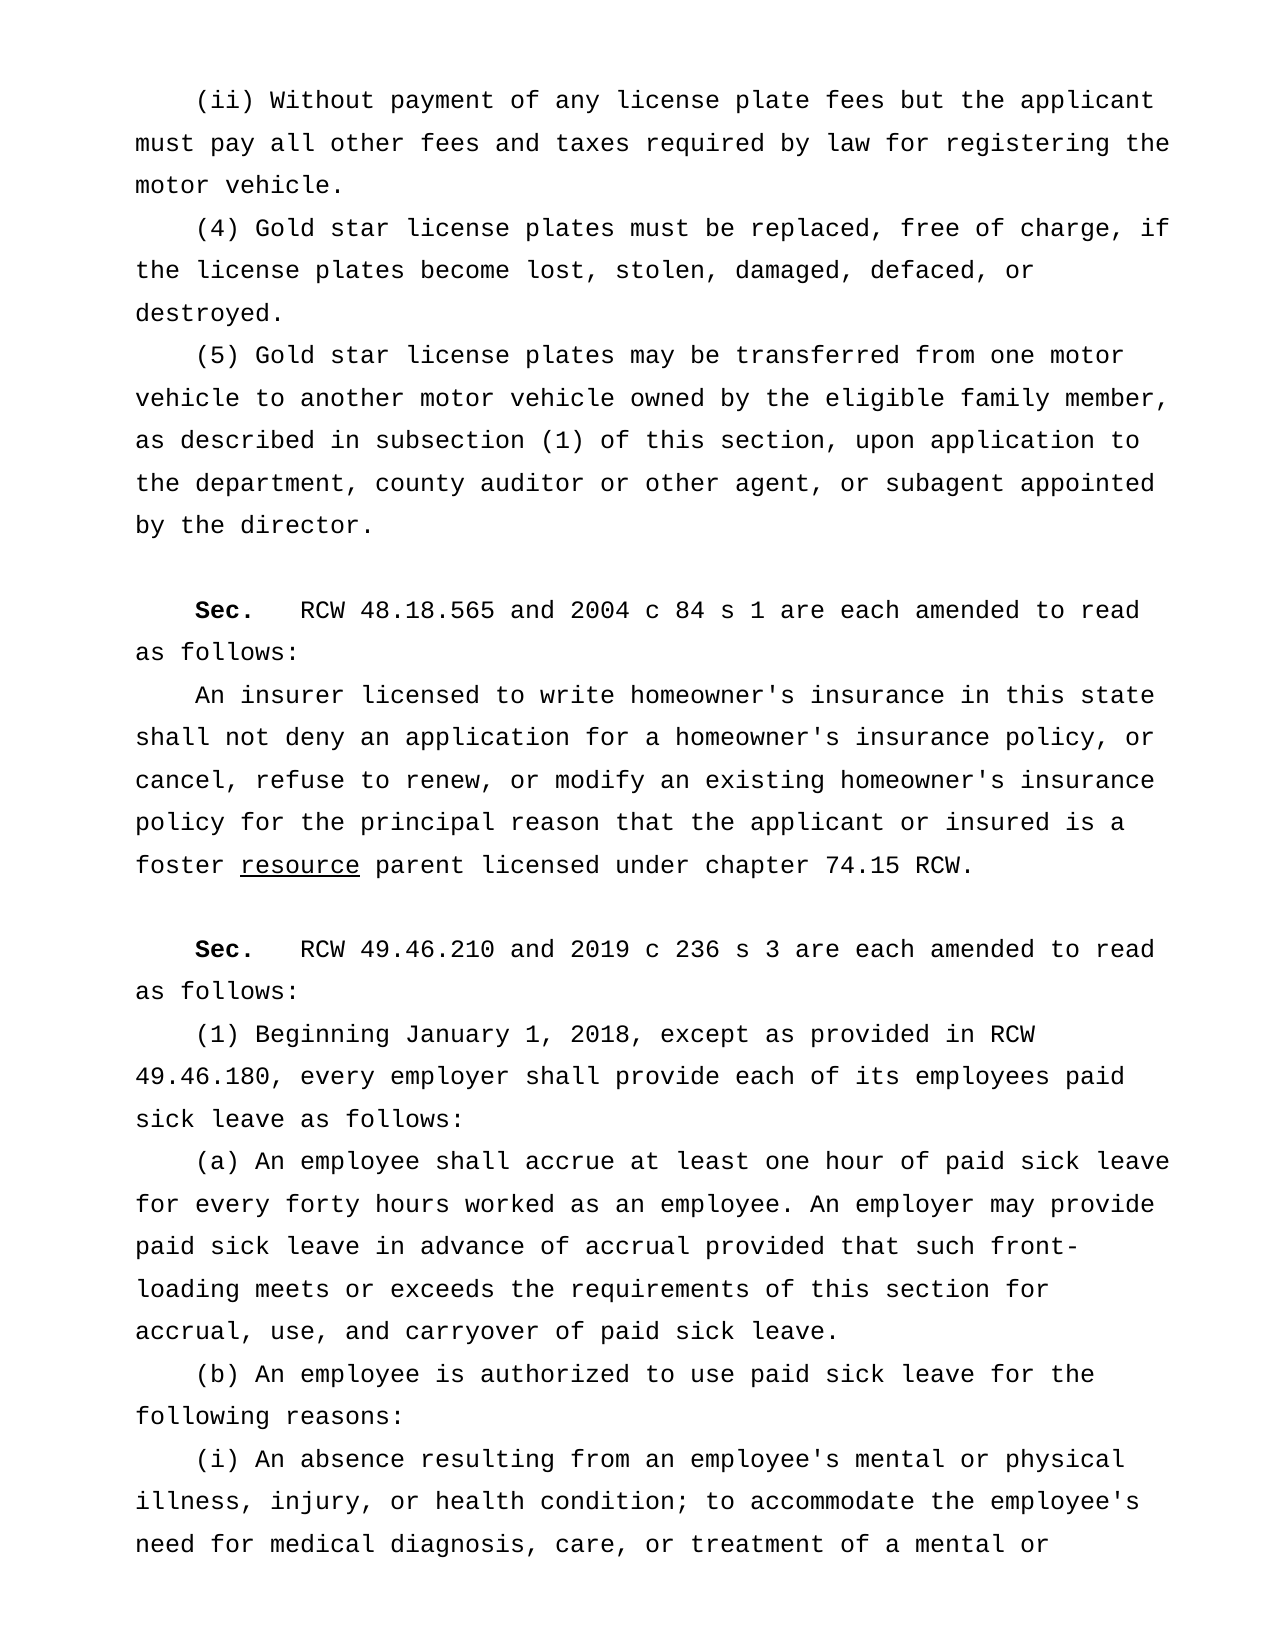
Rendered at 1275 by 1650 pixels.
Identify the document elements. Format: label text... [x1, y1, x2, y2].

text Sec. RCW 48.18.565 and 2004 c 84 s 1 are each amended to read as follows: [135, 584, 1170, 669]
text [135, 1433, 1170, 1561]
text (5) Gold star license plates may be transferred from one motor vehicle to another motor vehicle owned by the eligible family member, as described in subsection (1) of this section, upon application to the department, county auditor or other agent, or subagent appointed by the director. [135, 330, 1170, 542]
text An insurer licensed to write homeowner's insurance in this state shall not deny an application for a homeowner's insurance policy, or cancel, refuse to renew, or modify an existing homeowner's insurance policy for the principal reason that the applicant or insured is a foster resource parent licensed under chapter 74.15 RCW. [135, 669, 1170, 882]
text (4) Gold star license plates must be replaced, free of charge, if the license plates become lost, stolen, damaged, defaced, or destroyed. [135, 202, 1170, 330]
text (b) An employee is authorized to use paid sick leave for the following reasons: [135, 1348, 1170, 1433]
text Sec. RCW 49.46.210 and 2019 c 236 s 3 are each amended to read as follows: [135, 923, 1170, 1008]
text (1) Beginning January 1, 2018, except as provided in RCW 49.46.180, every employer shall provide each of its employees paid sick leave as follows: [135, 1008, 1170, 1136]
text (a) An employee shall accrue at least one hour of paid sick leave for every forty hours worked as an employee. An employer may provide paid sick leave in advance of accrual provided that such front-loading meets or exceeds the requirements of this section for accrual, use, and carryover of paid sick leave. [135, 1136, 1170, 1348]
text (ii) Without payment of any license plate fees but the applicant must pay all other fees and taxes required by law for registering the motor vehicle. [135, 75, 1170, 202]
